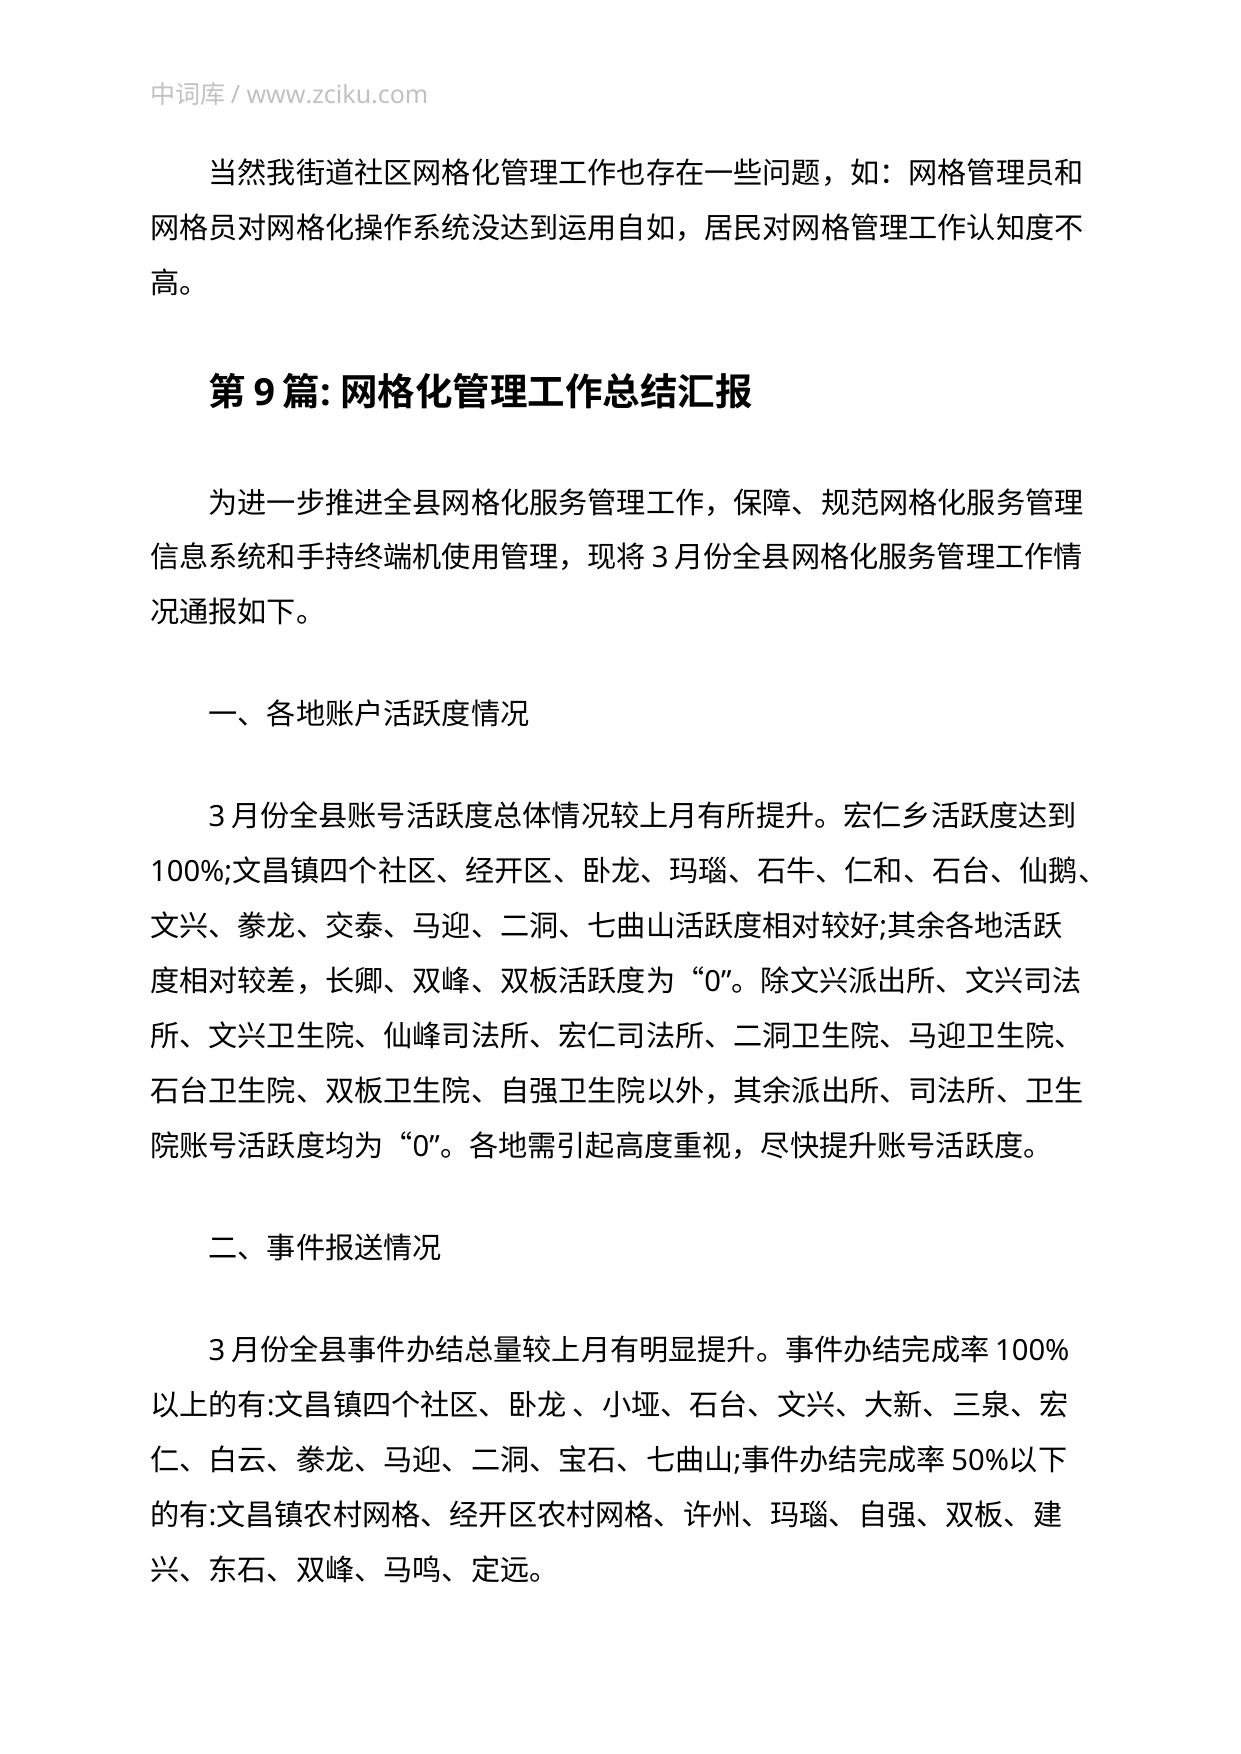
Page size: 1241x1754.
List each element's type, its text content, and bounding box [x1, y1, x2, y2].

text 一、各地账户活跃度情况 [150, 691, 1090, 733]
text 二、事件报送情况 [150, 1224, 1090, 1267]
text 3月份全县事件办结总量较上月有明显提升。事件办结完成率100%以上的有:文昌镇四个社区、卧龙 、小垭、石台、文兴、大新、三泉、宏仁、白云、豢龙、马迎、二洞、宝石、七曲山;事件办结完成率50%以下的有:文昌镇农村网格、经开区农村网格、许州、玛瑙、自强、双板、建兴、东石、双峰、马鸣、定远。 [150, 1326, 1090, 1588]
text 3月份全县账号活跃度总体情况较上月有所提升。宏仁乡活跃度达到100%;文昌镇四个社区、经开区、卧龙、玛瑙、石牛、仁和、石台、仙鹅、文兴、豢龙、交泰、马迎、二洞、七曲山活跃度相对较好;其余各地活跃度相对较差，长卿、双峰、双板活跃度为“0”。除文兴派出所、文兴司法所、文兴卫生院、仙峰司法所、宏仁司法所、二洞卫生院、马迎卫生院、石台卫生院、双板卫生院、自强卫生院以外，其余派出所、司法所、卫生院账号活跃度均为“0”。各地需引起高度重视，尽快提升账号活跃度。 [150, 793, 1090, 1165]
text 为进一步推进全县网格化服务管理工作，保障、规范网格化服务管理信息系统和手持终端机使用管理，现将3月份全县网格化服务管理工作情况通报如下。 [150, 479, 1090, 631]
text 第9篇: 网格化管理工作总结汇报 [150, 362, 1090, 416]
text 当然我街道社区网格化管理工作也存在一些问题，如：网格管理员和网格员对网格化操作系统没达到运用自如，居民对网格管理工作认知度不高。 [150, 150, 1090, 302]
